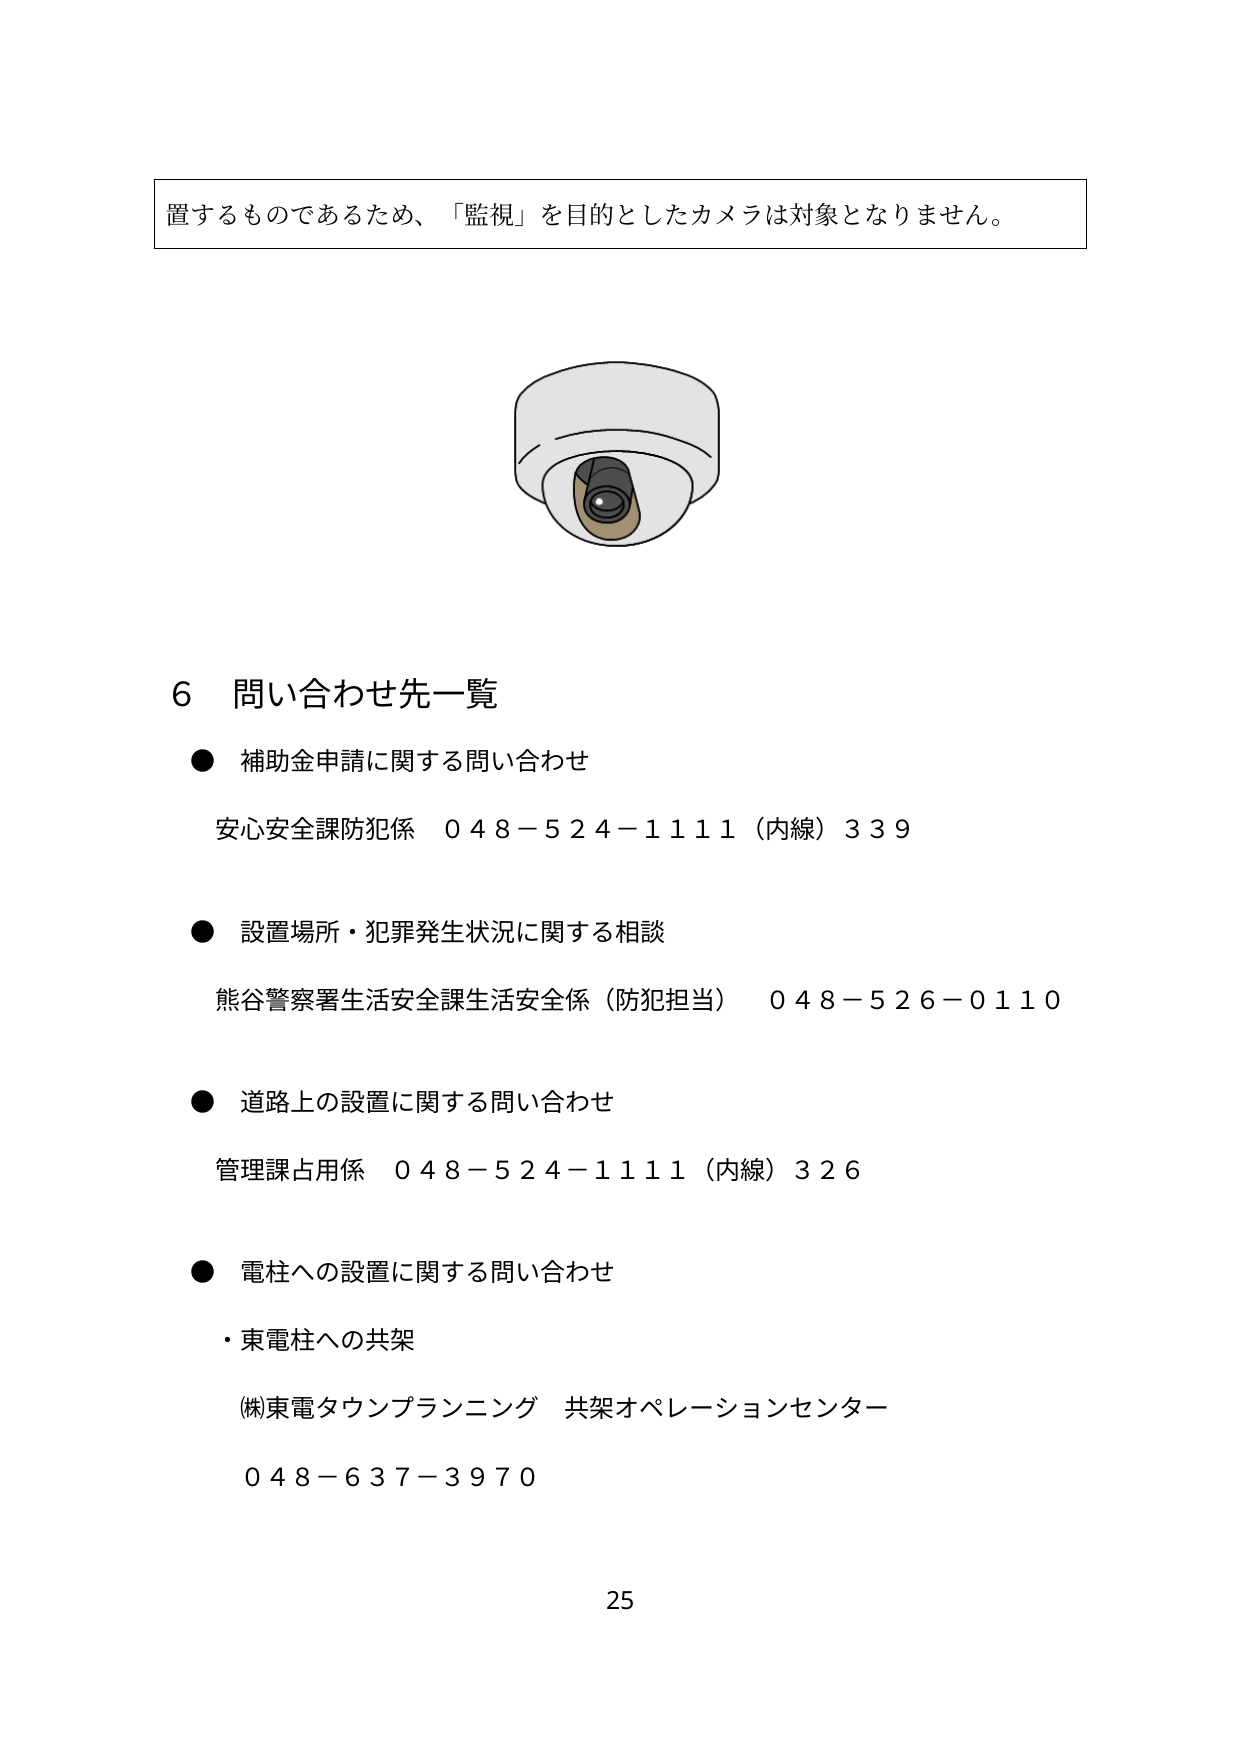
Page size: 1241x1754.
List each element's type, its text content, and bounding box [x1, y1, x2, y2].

text ● 補助金申請に関する問い合わせ [165, 726, 1075, 794]
text ・東電柱への共架 [165, 1305, 1075, 1373]
text ㈱東電タウンプランニング 共架オペレーションセンター [165, 1373, 1075, 1441]
text 熊谷警察署生活安全課生活安全係（防犯担当） ０４８－５２６－０１１０ [165, 964, 1075, 1032]
text 管理課占用係 ０４８－５２４－１１１１（内線）３２６ [165, 1134, 1075, 1203]
picture [504, 342, 732, 569]
text ● 設置場所・犯罪発生状況に関する相談 [165, 896, 1075, 964]
text ● 道路上の設置に関する問い合わせ [165, 1066, 1075, 1134]
text ６ 問い合わせ先一覧 [165, 658, 1075, 726]
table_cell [155, 180, 1086, 248]
text 安心安全課防犯係 ０４８－５２４－１１１１（内線）３３９ [165, 794, 1075, 862]
text ● 電柱への設置に関する問い合わせ [165, 1237, 1075, 1305]
text ０４８－６３７－３９７０ [165, 1441, 1075, 1509]
